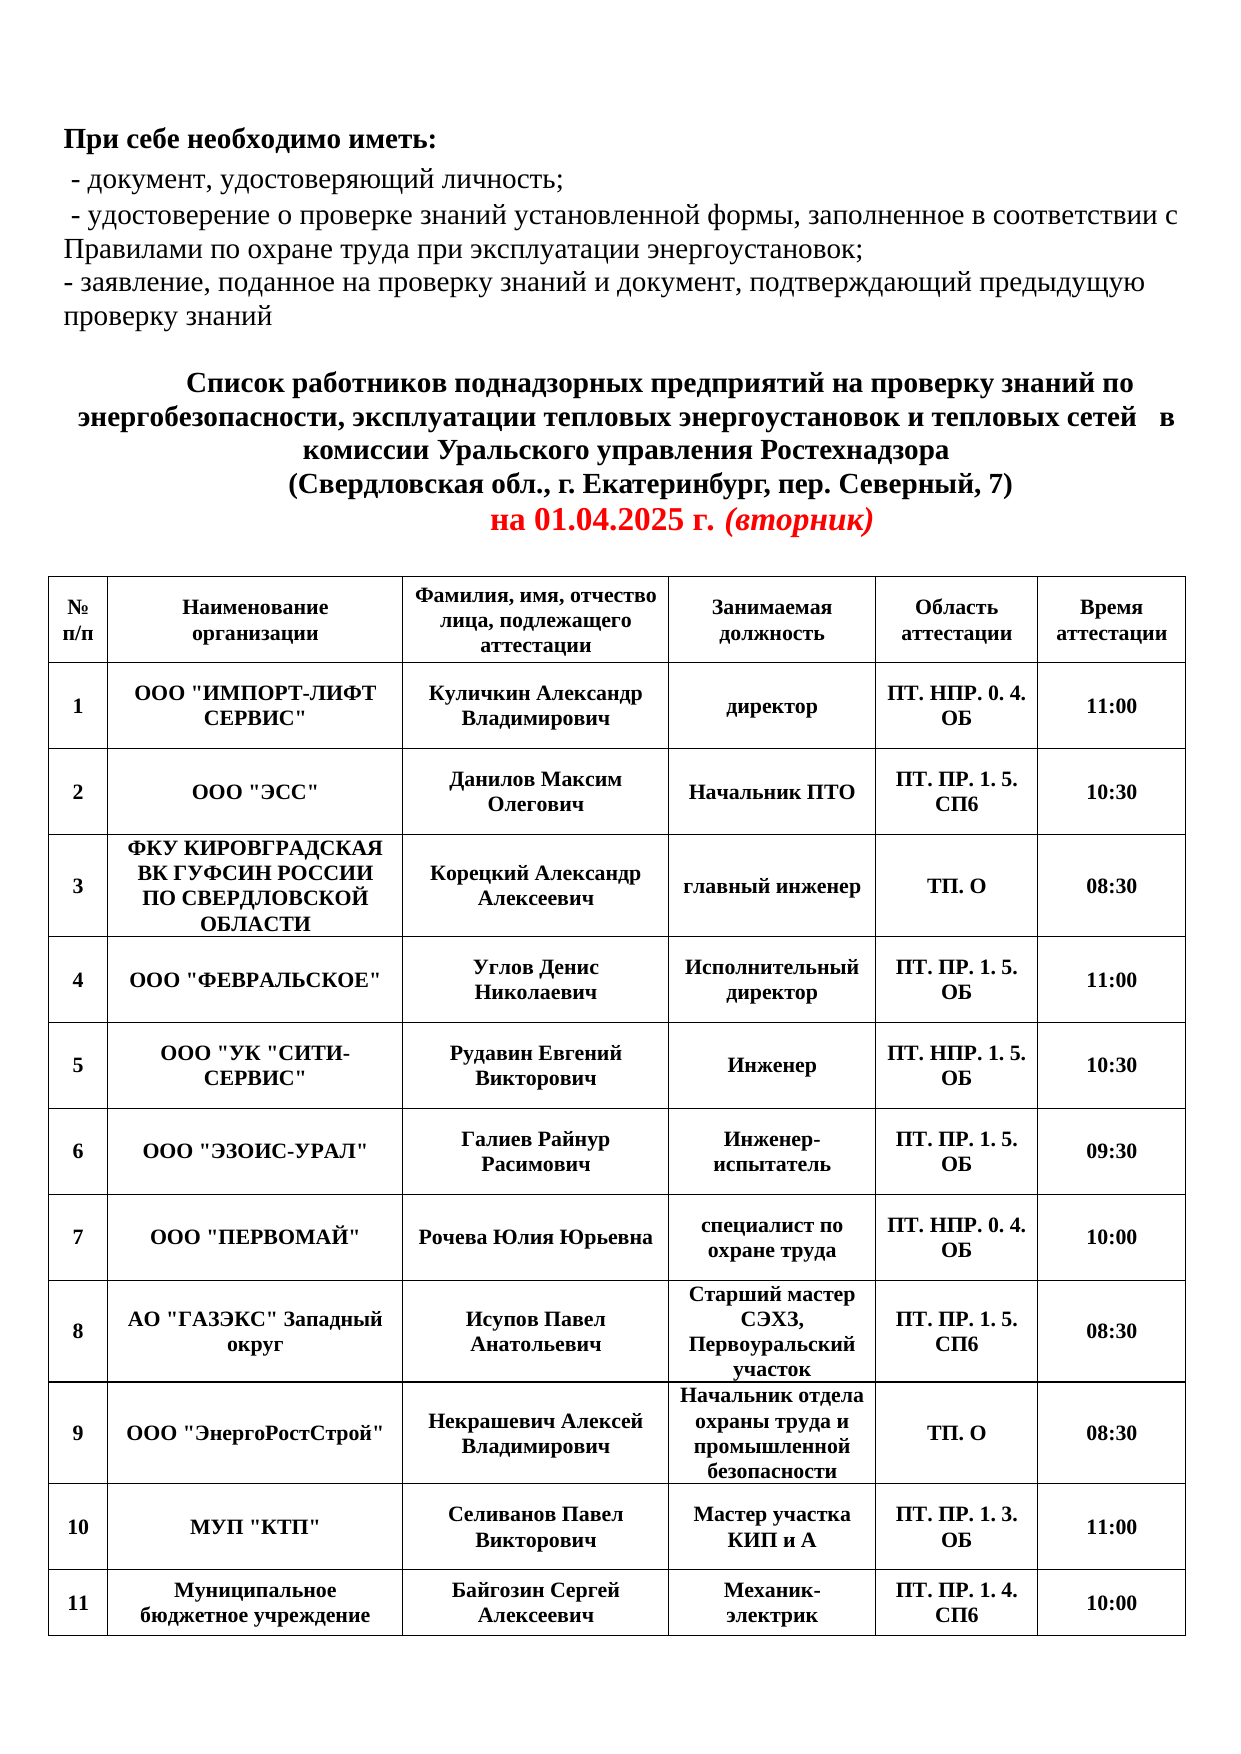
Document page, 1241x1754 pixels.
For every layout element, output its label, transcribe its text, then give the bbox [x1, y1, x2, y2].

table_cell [108, 1570, 402, 1635]
table_cell 11:00 [1038, 937, 1185, 1022]
table_cell ПТ. НПР. 0. 4. ОБ [876, 663, 1037, 748]
table_cell специалист по охране труда [669, 1195, 875, 1279]
table_cell директор [669, 663, 875, 748]
table_cell Куличкин Александр Владимирович [403, 663, 668, 748]
table_cell Время аттестации [1038, 577, 1185, 662]
table_cell ПТ. ПР. 1. 5. ОБ [876, 937, 1037, 1022]
table_cell Исупов Павел Анатольевич [403, 1281, 668, 1381]
table_cell ПТ. ПР. 1. 4. СП6 [876, 1570, 1037, 1635]
table_cell 11 [49, 1570, 107, 1635]
table_header При себе необходимо иметь: [19, 118, 1200, 158]
table_cell ООО "ПЕРВОМАЙ" [108, 1195, 402, 1279]
table_cell 7 [49, 1195, 107, 1279]
table_cell 08:30 [1038, 1281, 1185, 1381]
table_cell Область аттестации [876, 577, 1037, 662]
table_cell ООО "ФЕВРАЛЬСКОЕ" [108, 937, 402, 1022]
table_cell Рудавин Евгений Викторович [403, 1023, 668, 1108]
table_cell 10 [49, 1484, 107, 1569]
table_cell № п/п [49, 577, 107, 662]
table_cell 9 [49, 1383, 107, 1483]
table_cell 10:00 [1038, 1195, 1185, 1279]
table_cell Корецкий Александр Алексеевич [403, 835, 668, 936]
table_cell Мастер участка КИП и А [669, 1484, 875, 1569]
table_cell - документ, удостоверяющий личность; [19, 158, 1200, 197]
table_cell Список работников поднадзорных предприятий на проверку знаний по энергобезопасности, эксплуатации тепловых энергоустановок и тепловых сетей в комиссии Уральского управления Ростехнадзора (Свердловская обл., г. Екатеринбург, пер. Северный, 7) на 01.04.2025 г. (вторник) [19, 365, 1200, 576]
table_cell Занимаемая должность [669, 577, 875, 662]
table_cell Механик-электрик [669, 1570, 875, 1635]
table_cell ООО "ЭнергоРостСтрой" [108, 1383, 402, 1483]
table_cell 1 [49, 663, 107, 748]
table_cell Начальник ПТО [669, 749, 875, 834]
table_cell главный инженер [669, 835, 875, 936]
table_cell Некрашевич Алексей Владимирович [403, 1383, 668, 1483]
table_cell Рочева Юлия Юрьевна [403, 1195, 668, 1279]
table_cell Исполнительный директор [669, 937, 875, 1022]
table_cell Селиванов Павел Викторович [403, 1484, 668, 1569]
table_cell Наименование организации [108, 577, 402, 662]
table_cell Старший мастер СЭХЗ, Первоуральский участок [669, 1281, 875, 1381]
table_cell ООО "ЭСС" [108, 749, 402, 834]
table_cell Галиев Райнур Расимович [403, 1109, 668, 1193]
table_cell 8 [49, 1281, 107, 1381]
table_cell АО "ГАЗЭКС" Западный округ [108, 1281, 402, 1381]
table_cell Начальник отдела охраны труда и промышленной безопасности [669, 1383, 875, 1483]
table_cell 2 [49, 749, 107, 834]
table_cell 10:00 [1038, 1570, 1185, 1635]
table_cell 08:30 [1038, 1383, 1185, 1483]
table_cell ТП. О [876, 835, 1037, 936]
table_cell 08:30 [1038, 835, 1185, 936]
table_cell ТП. О [876, 1383, 1037, 1483]
table_cell ПТ. ПР. 1. 5. ОБ [876, 1109, 1037, 1193]
table_cell Данилов Максим Олегович [403, 749, 668, 834]
table_cell ПТ. НПР. 0. 4. ОБ [876, 1195, 1037, 1279]
table_cell 3 [49, 835, 107, 936]
table_cell 09:30 [1038, 1109, 1185, 1193]
table_cell ООО "ЭЗОИС-УРАЛ" [108, 1109, 402, 1193]
table_cell 11:00 [1038, 1484, 1185, 1569]
table_cell 10:30 [1038, 749, 1185, 834]
table_cell ПТ. ПР. 1. 5. СП6 [876, 749, 1037, 834]
table_cell 4 [49, 937, 107, 1022]
table_cell - удостоверение о проверке знаний установленной формы, заполненное в соответствии с Правилами по охране труда при эксплуатации энергоустановок; - заявление, поданное на проверку знаний и документ, подтверждающий предыдущую проверку знаний [19, 198, 1200, 365]
table_cell ПТ. ПР. 1. 5. СП6 [876, 1281, 1037, 1381]
table_cell 11:00 [1038, 663, 1185, 748]
table_cell ФКУ КИРОВГРАДСКАЯ ВК ГУФСИН РОССИИ ПО СВЕРДЛОВСКОЙ ОБЛАСТИ [108, 835, 402, 936]
table_cell ООО "ИМПОРТ-ЛИФТ СЕРВИС" [108, 663, 402, 748]
table_cell ПТ. ПР. 1. 3. ОБ [876, 1484, 1037, 1569]
table_cell МУП "КТП" [108, 1484, 402, 1569]
table_cell Фамилия, имя, отчество лица, подлежащего аттестации [403, 577, 668, 662]
table_cell 5 [49, 1023, 107, 1108]
table_cell 6 [49, 1109, 107, 1193]
table_cell Углов Денис Николаевич [403, 937, 668, 1022]
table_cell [403, 1570, 668, 1635]
table_cell ПТ. НПР. 1. 5. ОБ [876, 1023, 1037, 1108]
table_cell Инженер-испытатель [669, 1109, 875, 1193]
table_cell 10:30 [1038, 1023, 1185, 1108]
table_cell ООО "УК "СИТИ-СЕРВИС" [108, 1023, 402, 1108]
table_cell Инженер [669, 1023, 875, 1108]
